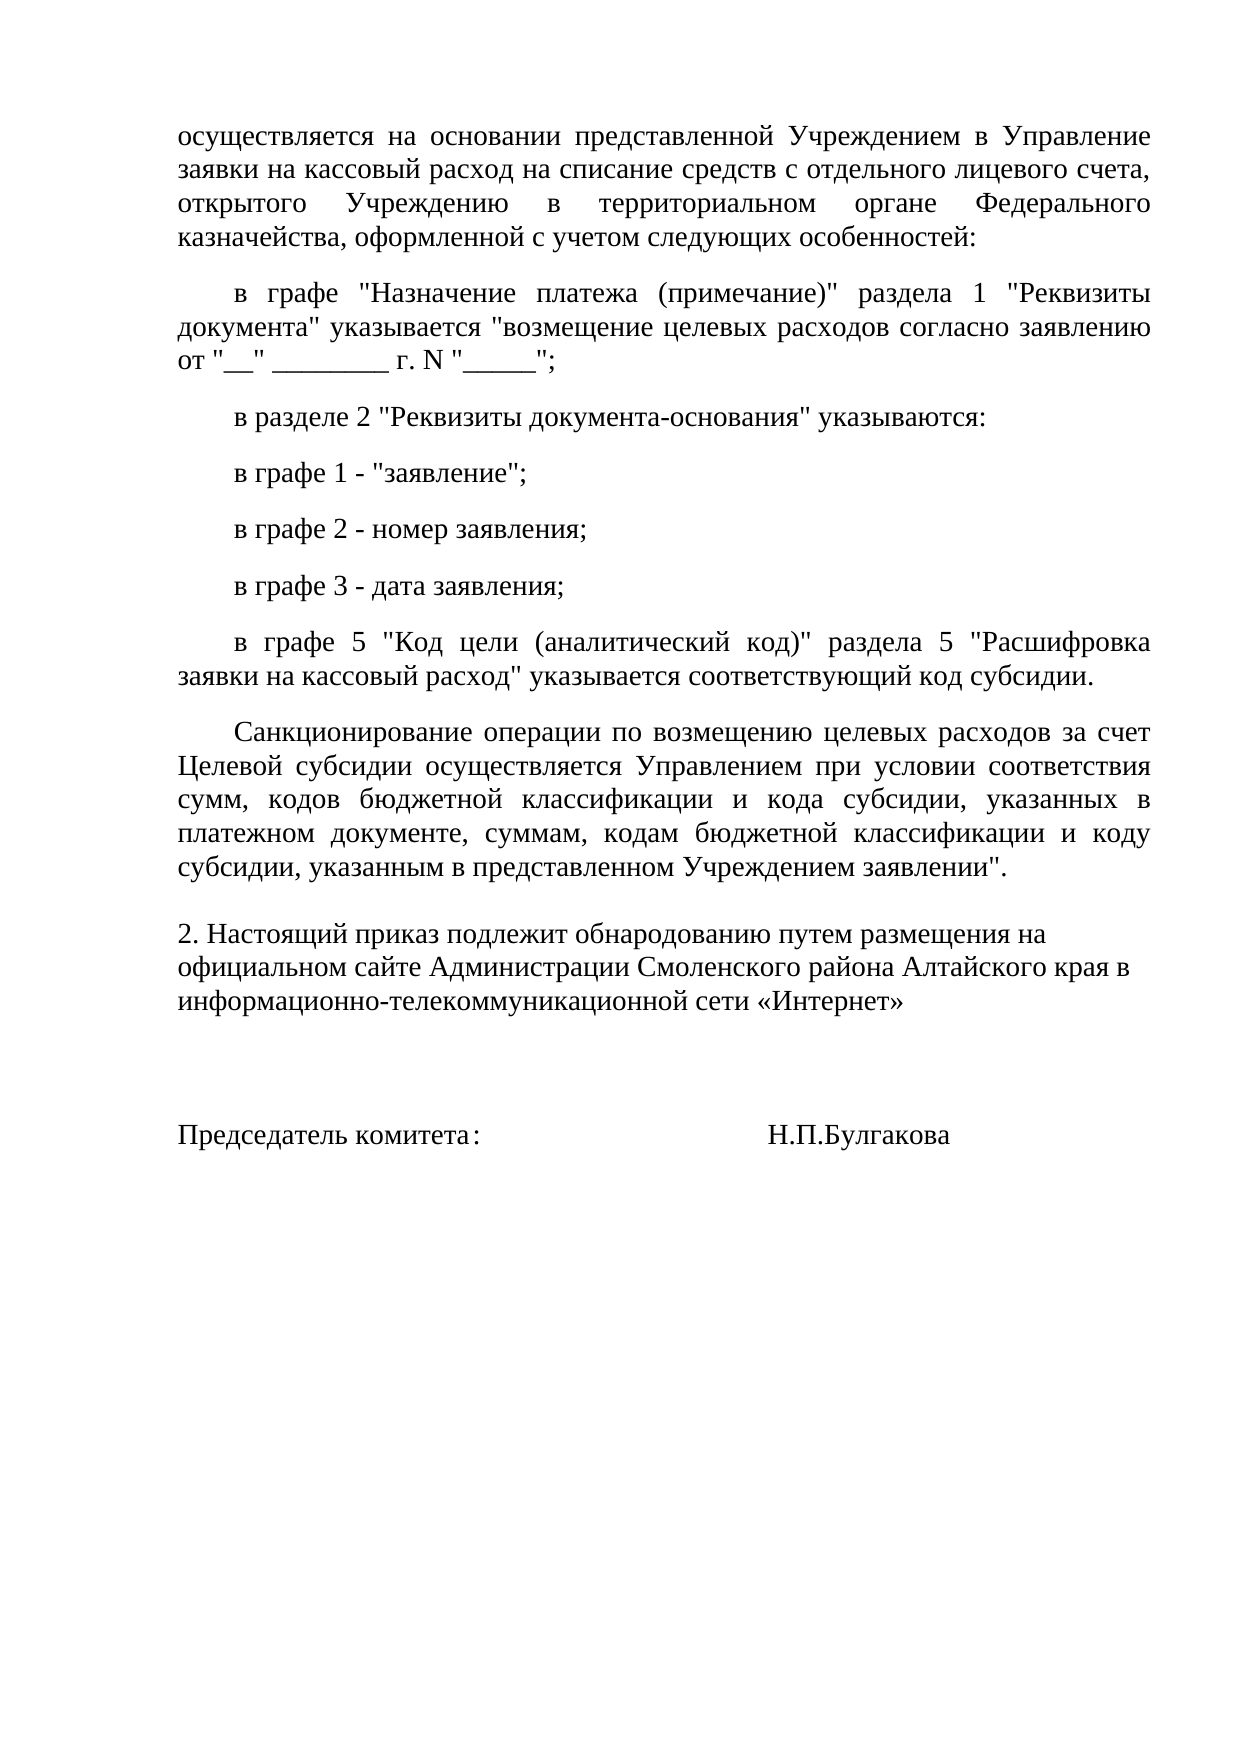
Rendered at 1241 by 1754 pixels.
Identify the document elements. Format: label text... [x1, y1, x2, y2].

text в графе 3 - дата заявления; [177, 568, 1152, 602]
text в графе "Назначение платежа (примечание)" раздела 1 "Реквизиты документа" указывается "возмещение целевых расходов согласно заявлению от "__" ________ г. N "_____"; [177, 275, 1152, 376]
text в графе 2 - номер заявления; [177, 512, 1152, 545]
text в графе 5 "Код цели (аналитический код)" раздела 5 "Расшифровка заявки на кассовый расход" указывается соответствующий код субсидии. [177, 624, 1152, 692]
text в графе 1 - "заявление"; [177, 455, 1152, 489]
title 2. Настоящий приказ подлежит обнародованию путем размещения на официальном сайте Администрации Смоленского района Алтайского края в информационно-телекоммуникационной сети «Интернет» [177, 916, 1152, 1016]
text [177, 118, 1152, 252]
text в разделе 2 "Реквизиты документа-основания" указываются: [177, 399, 1152, 432]
text Санкционирование операции по возмещению целевых расходов за счет Целевой субсидии осуществляется Управлением при условии соответствия сумм, кодов бюджетной классификации и кода субсидии, указанных в платежном документе, суммам, кодам бюджетной классификации и коду субсидии, указанным в представленном Учреждением заявлении". [177, 714, 1152, 882]
text Председатель комитета : Н.П.Булгакова [177, 1117, 1152, 1151]
